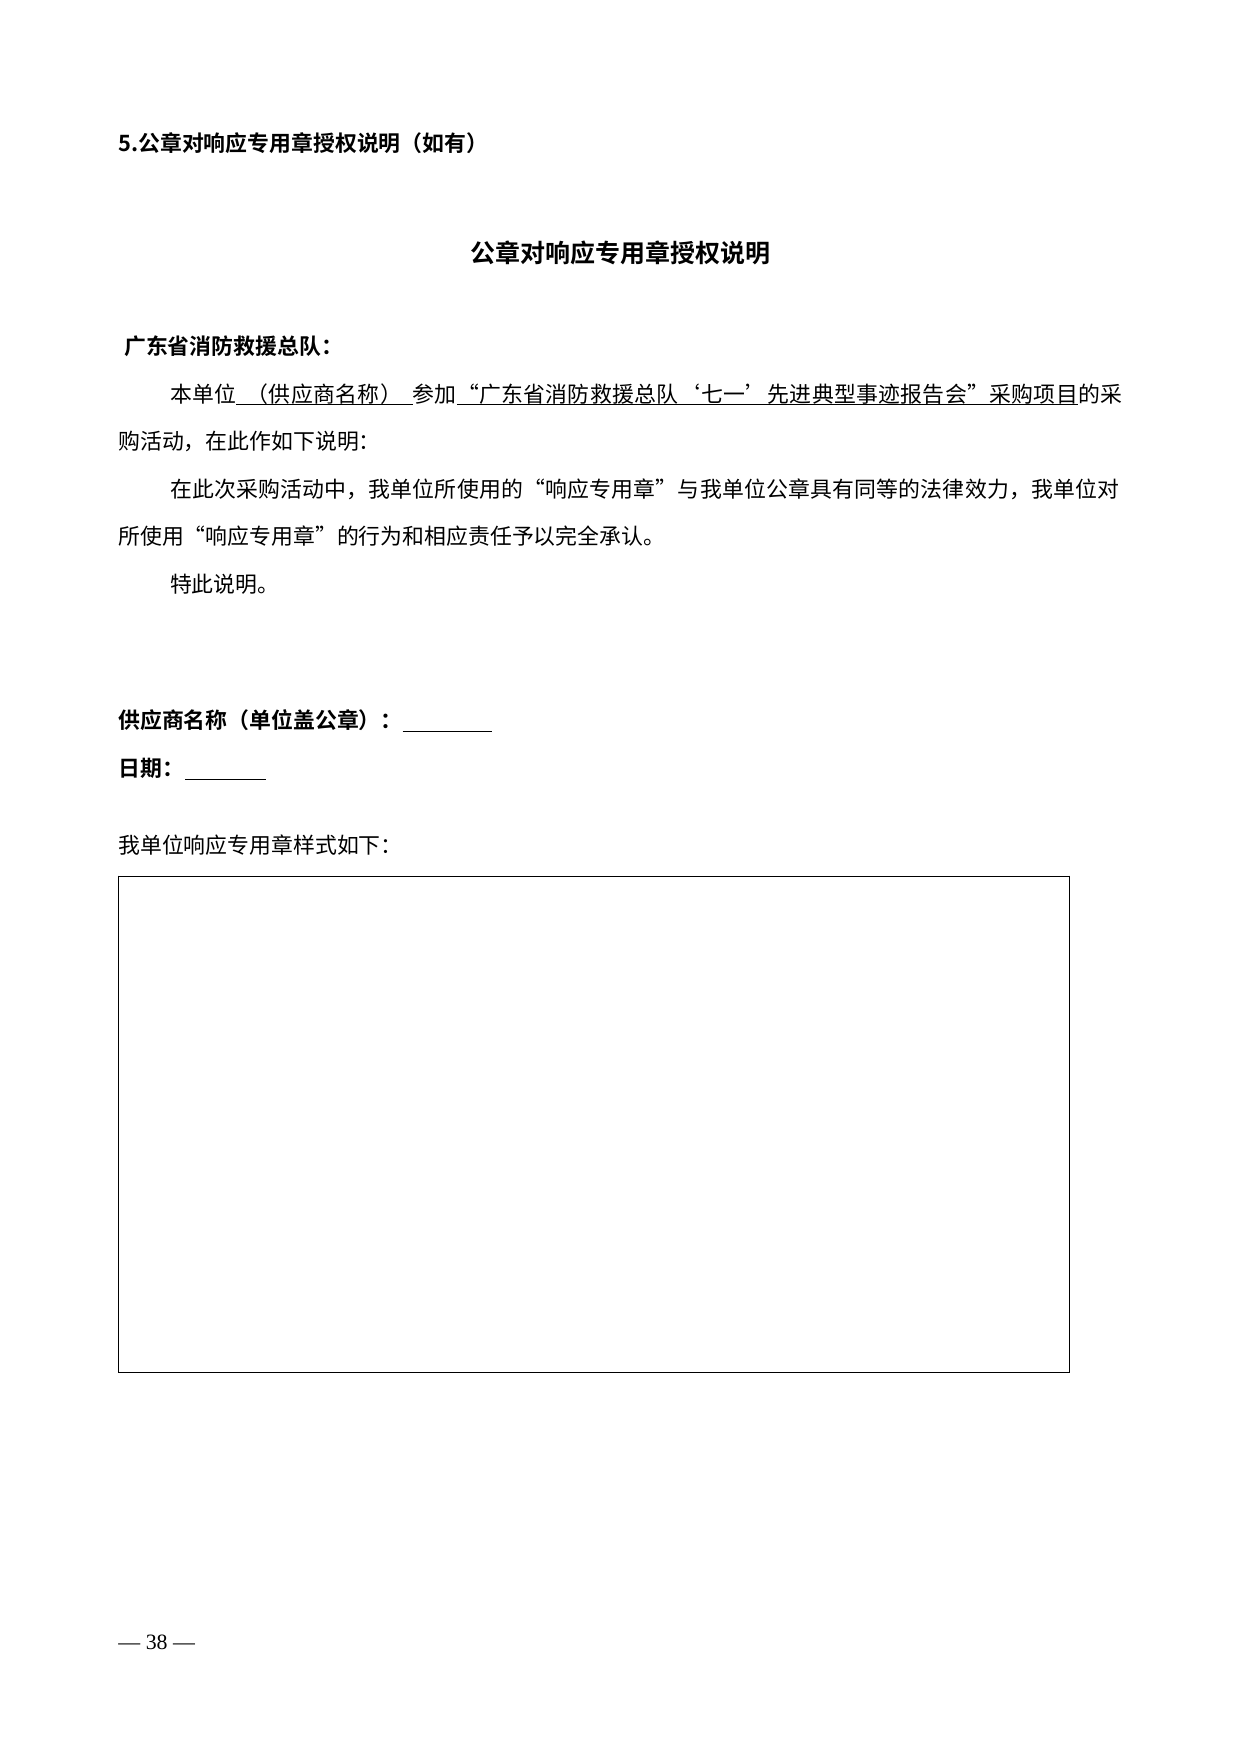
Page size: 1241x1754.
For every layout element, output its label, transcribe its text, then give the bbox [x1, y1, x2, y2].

table_header [119, 877, 1069, 1372]
text 公章对响应专用章授权说明 [118, 219, 1122, 284]
text 在此次采购活动中，我单位所使用的“响应专用章”与我单位公章具有同等的法律效力，我单位对所使用“响应专用章”的行为和相应责任予以完全承认。 [118, 472, 1122, 551]
text 本单位 （供应商名称） 参加“广东省消防救援总队‘七一’先进典型事迹报告会”采购项目的采购活动，在此作如下说明： [118, 377, 1122, 456]
text 广东省消防救援总队： [118, 329, 1122, 361]
text 我单位响应专用章样式如下： [118, 828, 1122, 860]
text 供应商名称（单位盖公章）： [118, 703, 1122, 735]
text 5.公章对响应专用章授权说明（如有） [118, 126, 1122, 158]
text 日期： [118, 751, 1122, 783]
text 特此说明。 [118, 567, 1122, 598]
